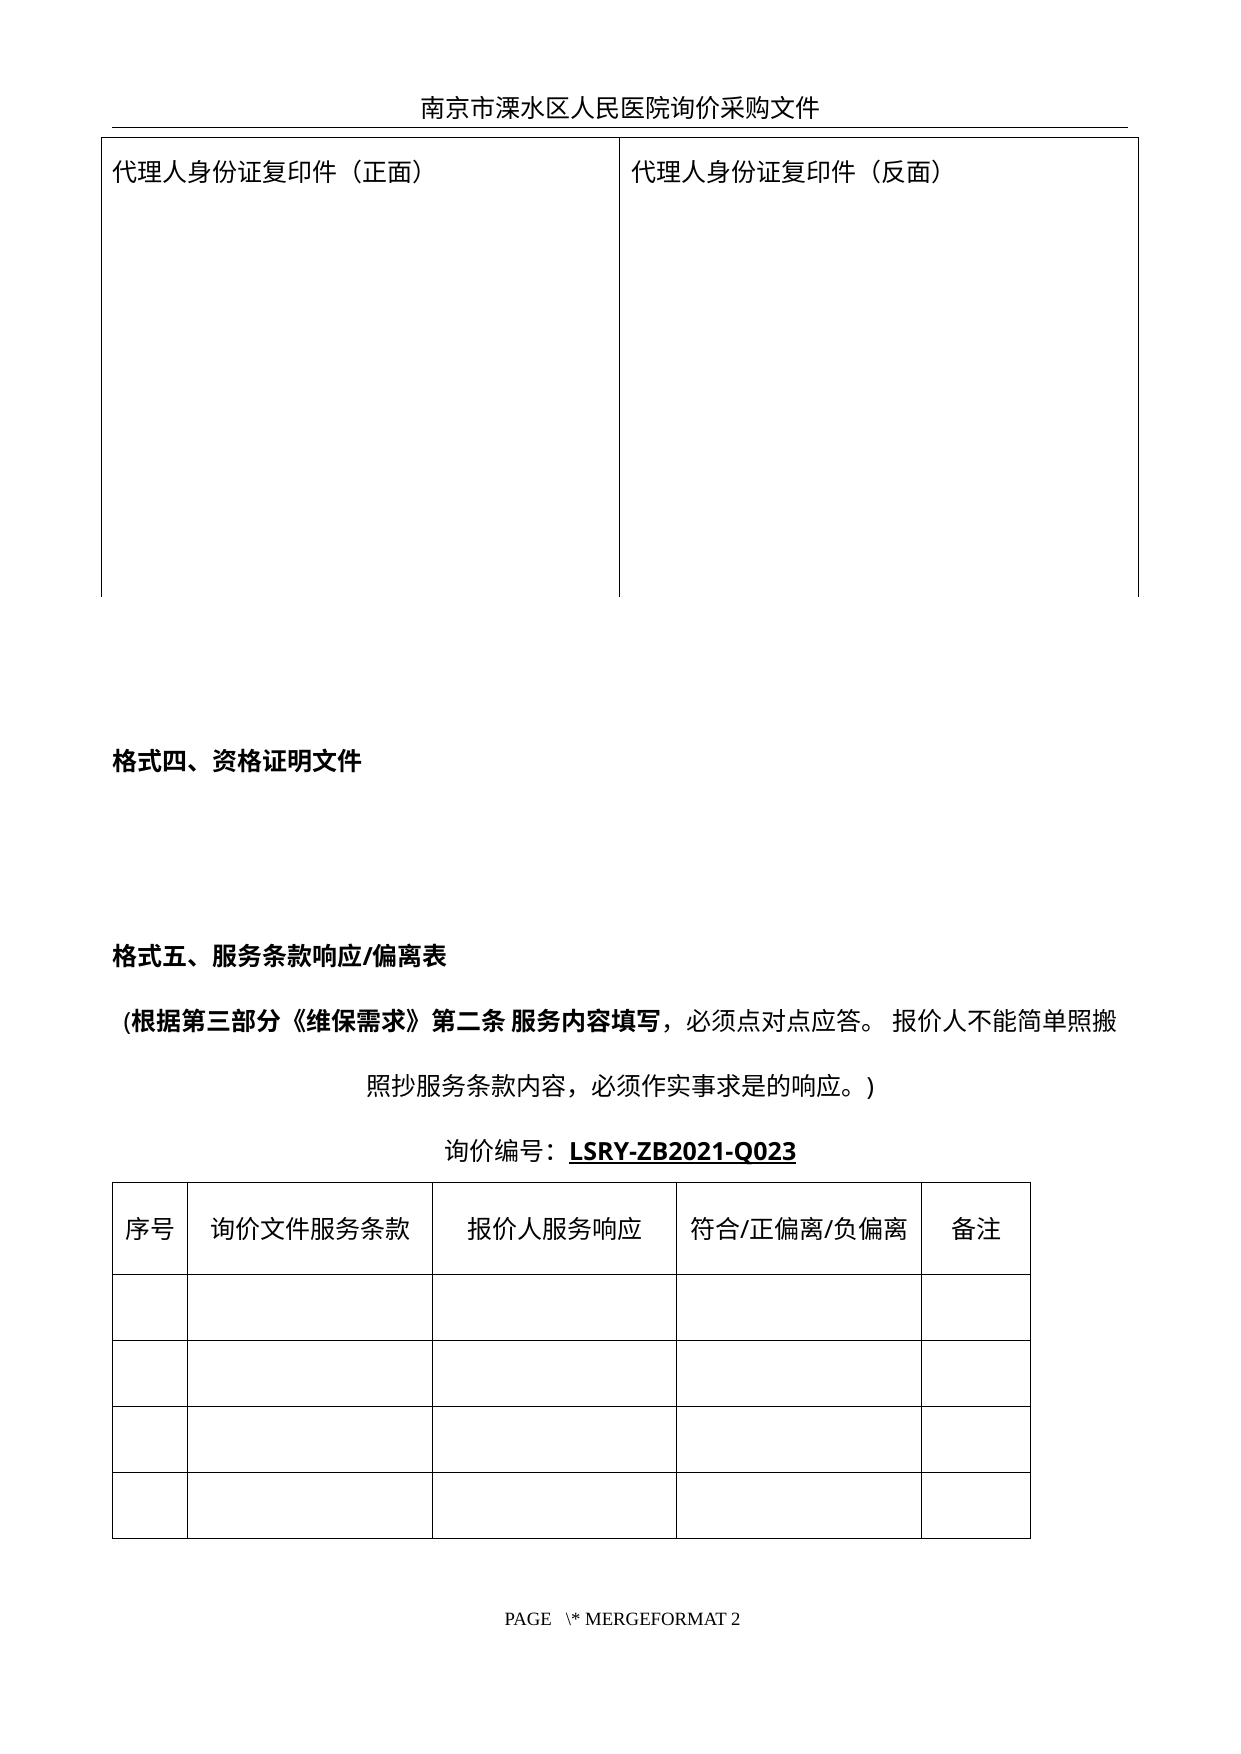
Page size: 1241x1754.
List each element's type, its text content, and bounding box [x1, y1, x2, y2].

table_cell [677, 1473, 921, 1538]
table_cell [433, 1275, 676, 1339]
table_header 报价人服务响应 [433, 1183, 676, 1273]
table_cell [922, 1275, 1030, 1339]
table_cell [113, 1275, 187, 1339]
table_cell [188, 1341, 432, 1406]
table_cell [188, 1473, 432, 1538]
table_header 询价文件服务条款 [188, 1183, 432, 1273]
table_cell [433, 1407, 676, 1472]
table_cell [433, 1341, 676, 1406]
table_cell [113, 1341, 187, 1406]
table_cell [113, 1473, 187, 1538]
text 格式五、服务条款响应/偏离表 [112, 922, 1128, 987]
table_header 备注 [922, 1183, 1030, 1273]
table_cell [113, 1407, 187, 1472]
table_cell [922, 1407, 1030, 1472]
table_cell [677, 1275, 921, 1339]
table_cell [188, 1275, 432, 1339]
table_cell [922, 1341, 1030, 1406]
table_cell [433, 1473, 676, 1538]
table_header 代理人身份证复印件（反面） [620, 138, 1138, 597]
table_cell [677, 1341, 921, 1406]
table_cell [677, 1407, 921, 1472]
table_header 符合/正偏离/负偏离 [677, 1183, 921, 1273]
table_header 序号 [113, 1183, 187, 1273]
table_cell [922, 1473, 1030, 1538]
table_header 代理人身份证复印件（正面） [102, 138, 619, 597]
table_cell [188, 1407, 432, 1472]
text 询价编号：LSRY-ZB2021-Q023 [112, 1117, 1128, 1182]
text 格式四、资格证明文件 [112, 727, 1164, 792]
text (根据第三部分《维保需求》第二条 服务内容填写，必须点对点应答。 报价人不能简单照搬照抄服务条款内容，必须作实事求是的响应。) [112, 987, 1128, 1117]
